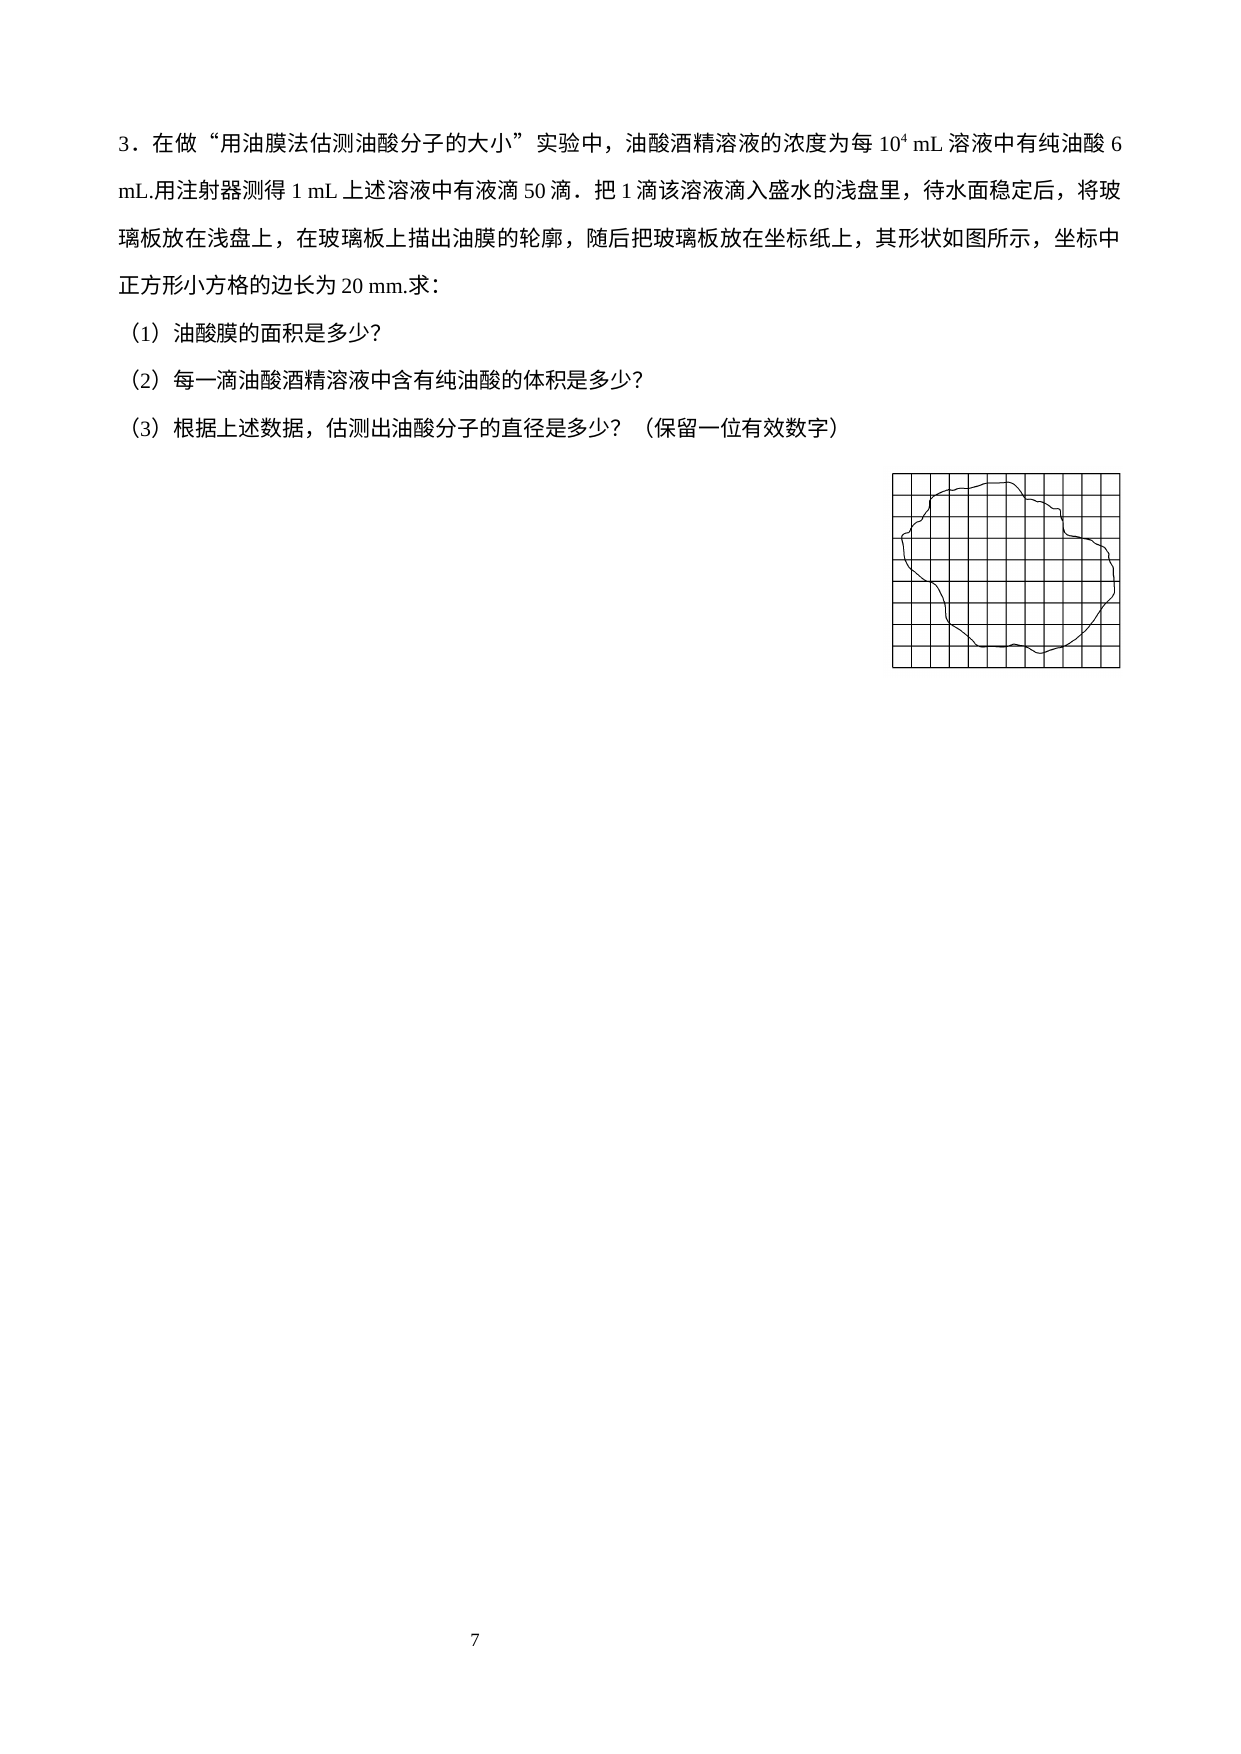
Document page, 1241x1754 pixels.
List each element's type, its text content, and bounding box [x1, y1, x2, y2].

text （3）根据上述数据，估测出油酸分子的直径是多少？（保留一位有效数字） [118, 411, 1122, 443]
text 3．在做“用油膜法估测油酸分子的大小”实验中，油酸酒精溶液的浓度为每104 mL溶液中有纯油酸6 mL.用注射器测得1 mL上述溶液中有液滴50滴．把1滴该溶液滴入盛水的浅盘里，待水面稳定后，将玻璃板放在浅盘上，在玻璃板上描出油膜的轮廓，随后把玻璃板放在坐标纸上，其形状如图所示，坐标中正方形小方格的边长为20 mm.求： [118, 126, 1122, 300]
text （1）油酸膜的面积是多少？ [118, 316, 1122, 348]
picture [883, 466, 1123, 678]
text （2）每一滴油酸酒精溶液中含有纯油酸的体积是多少？ [118, 363, 1122, 395]
